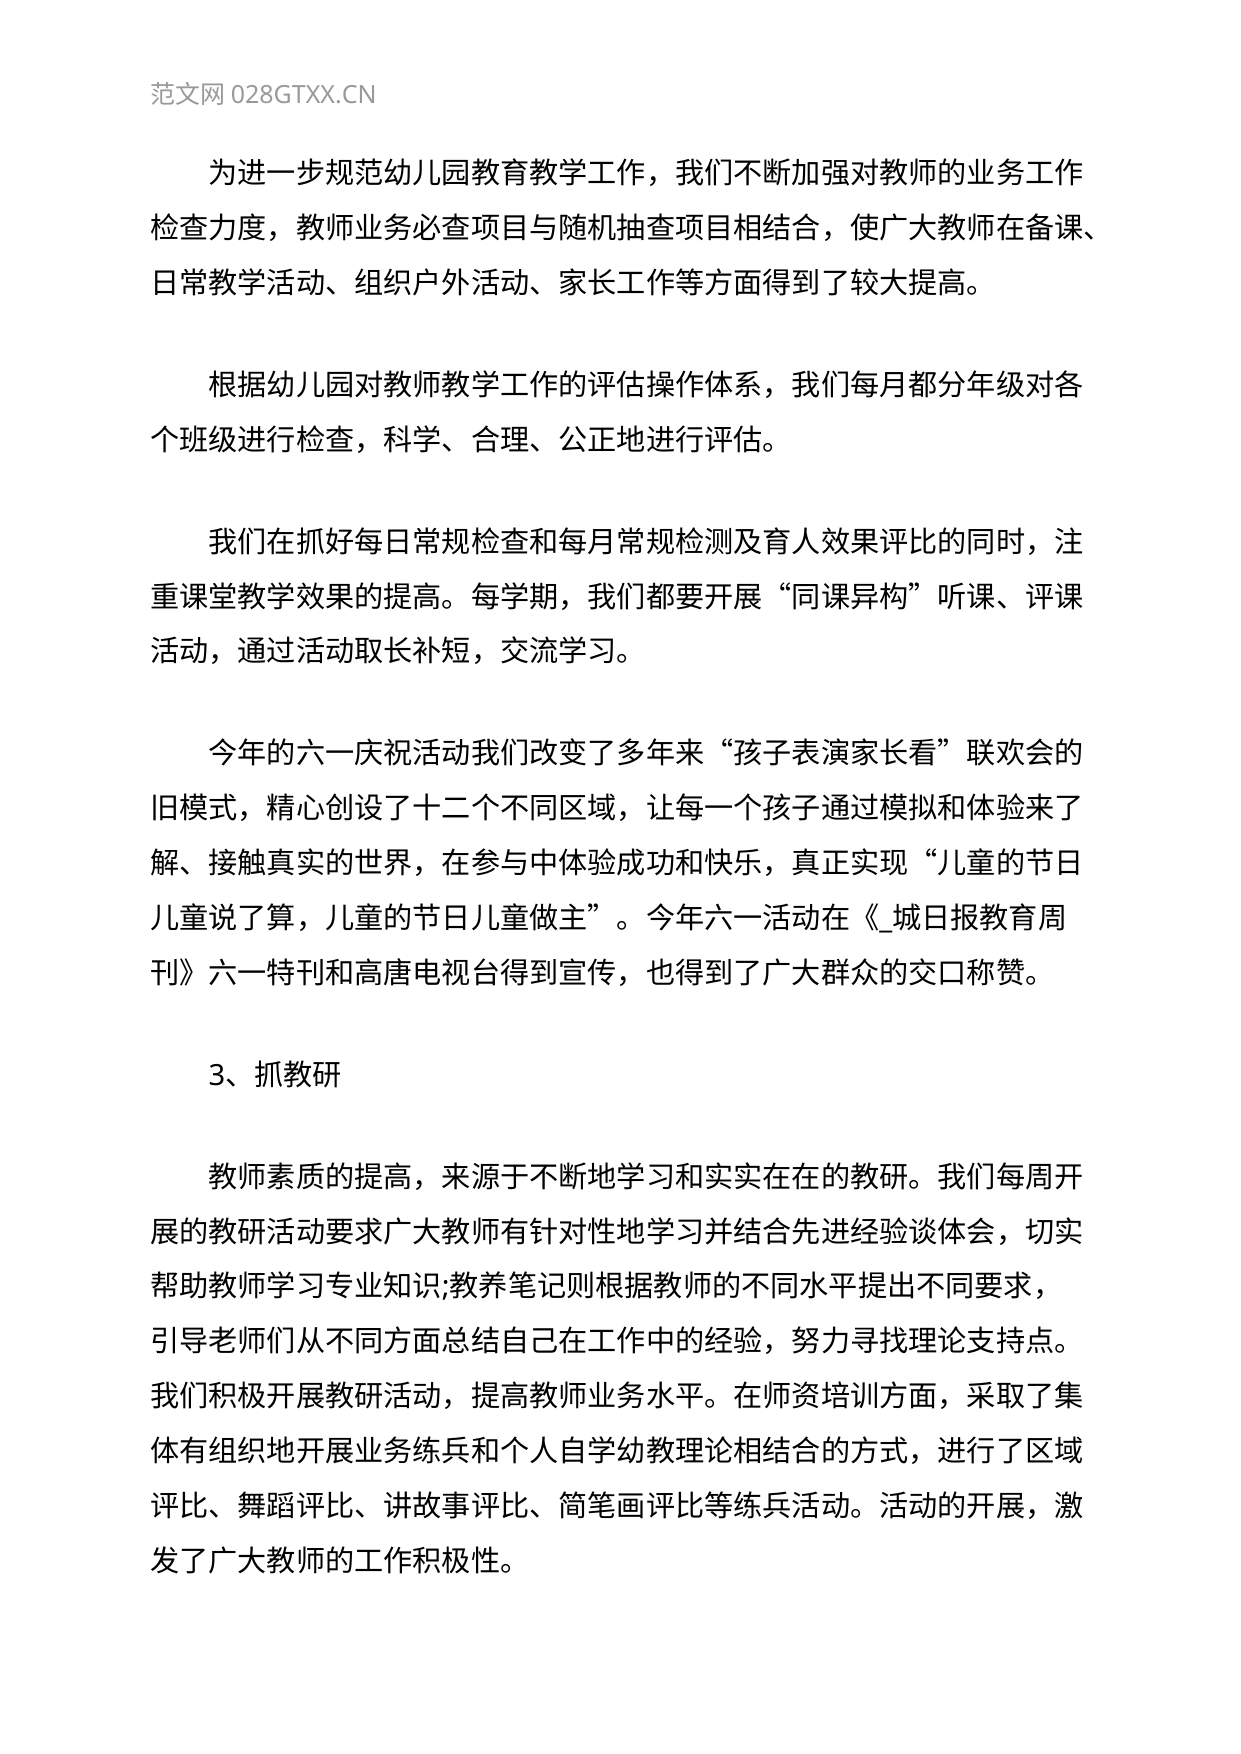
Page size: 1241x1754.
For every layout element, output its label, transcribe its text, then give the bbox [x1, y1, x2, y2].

text 教师素质的提高，来源于不断地学习和实实在在的教研。我们每周开展的教研活动要求广大教师有针对性地学习并结合先进经验谈体会，切实帮助教师学习专业知识;教养笔记则根据教师的不同水平提出不同要求，引导老师们从不同方面总结自己在工作中的经验，努力寻找理论支持点。我们积极开展教研活动，提高教师业务水平。在师资培训方面，采取了集体有组织地开展业务练兵和个人自学幼教理论相结合的方式，进行了区域评比、舞蹈评比、讲故事评比、简笔画评比等练兵活动。活动的开展，激发了广大教师的工作积极性。 [150, 1153, 1090, 1580]
text 今年的六一庆祝活动我们改变了多年来“孩子表演家长看”联欢会的旧模式，精心创设了十二个不同区域，让每一个孩子通过模拟和体验来了解、接触真实的世界，在参与中体验成功和快乐，真正实现“儿童的节日儿童说了算，儿童的节日儿童做主”。今年六一活动在《_城日报教育周刊》六一特刊和高唐电视台得到宣传，也得到了广大群众的交口称赞。 [150, 730, 1090, 992]
text 我们在抓好每日常规检查和每月常规检测及育人效果评比的同时，注重课堂教学效果的提高。每学期，我们都要开展“同课异构”听课、评课活动，通过活动取长补短，交流学习。 [150, 518, 1090, 670]
text 为进一步规范幼儿园教育教学工作，我们不断加强对教师的业务工作检查力度，教师业务必查项目与随机抽查项目相结合，使广大教师在备课、日常教学活动、组织户外活动、家长工作等方面得到了较大提高。 [150, 150, 1090, 302]
text 3、抓教研 [150, 1051, 1090, 1094]
text 根据幼儿园对教师教学工作的评估操作体系，我们每月都分年级对各个班级进行检查，科学、合理、公正地进行评估。 [150, 362, 1090, 459]
